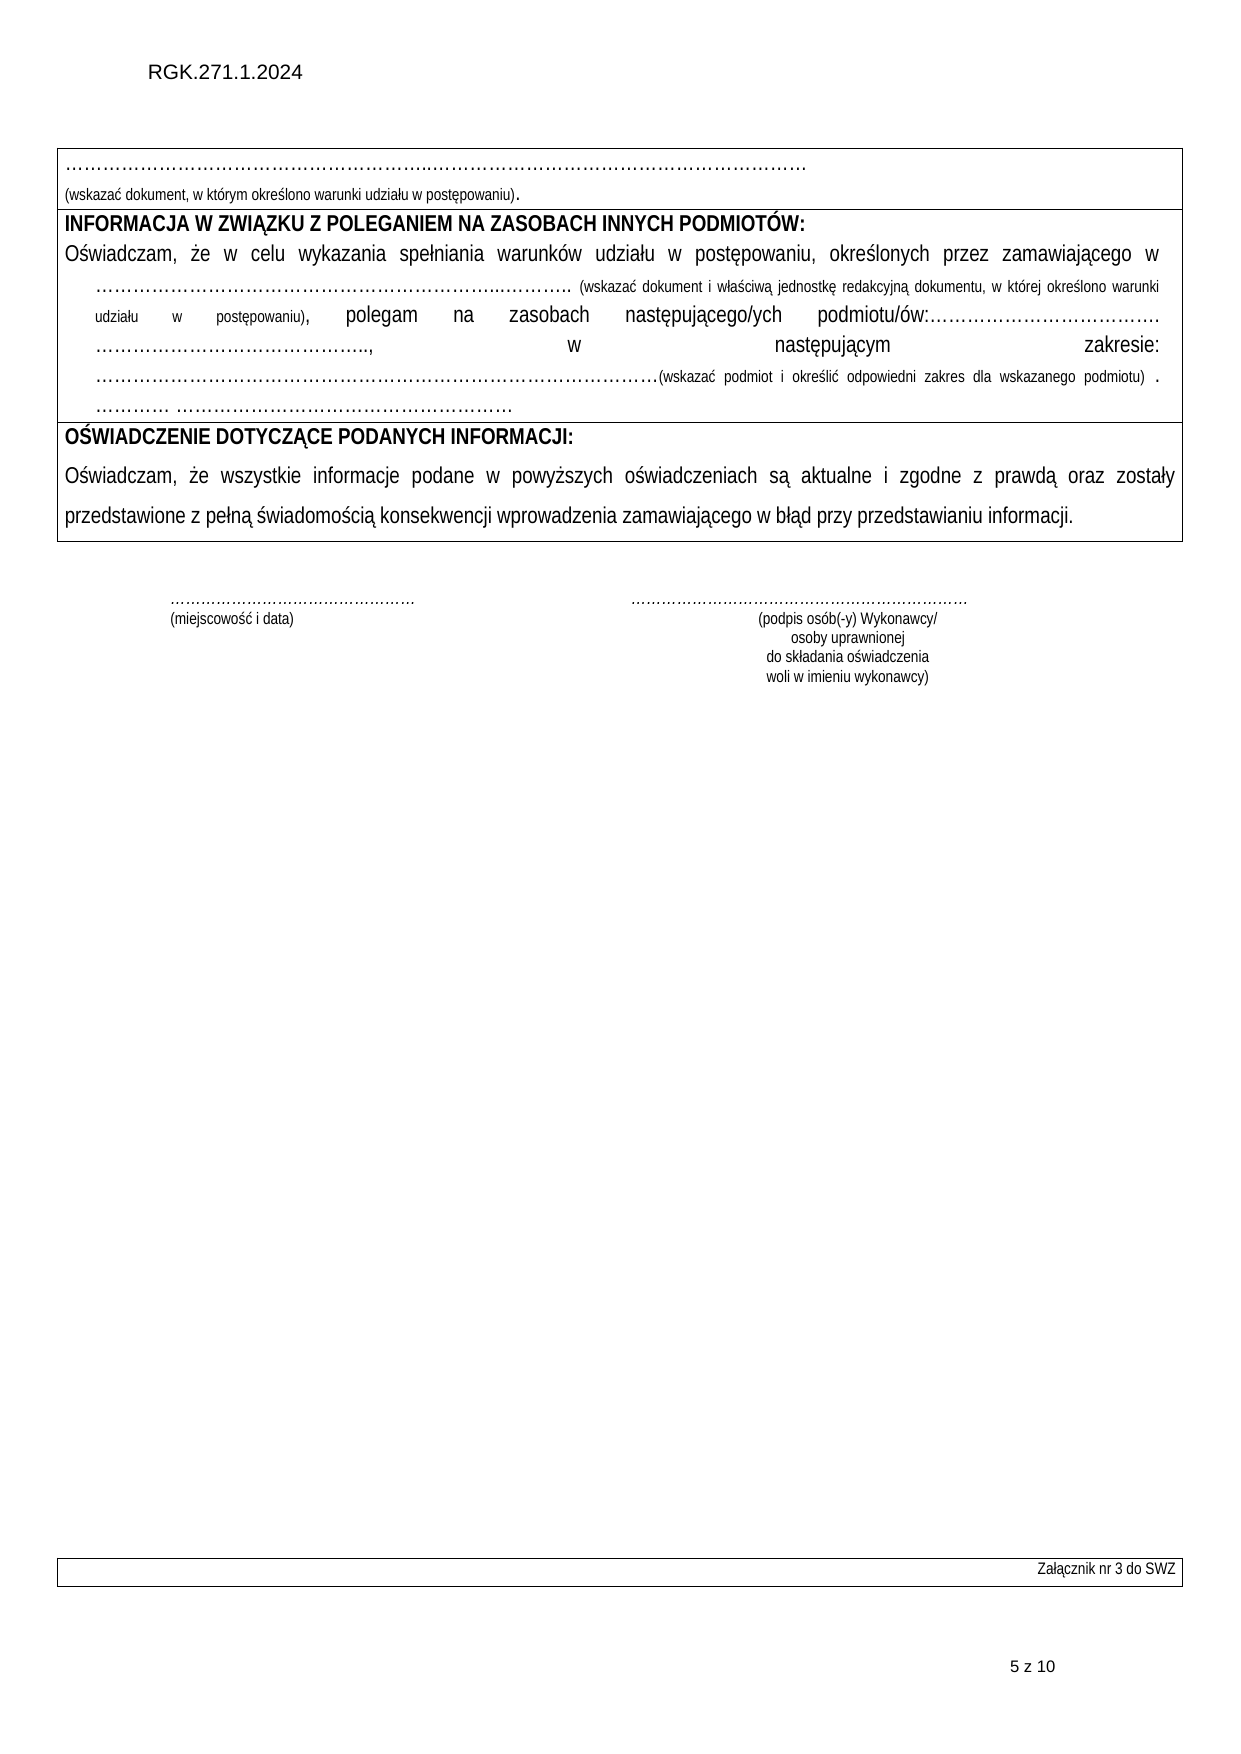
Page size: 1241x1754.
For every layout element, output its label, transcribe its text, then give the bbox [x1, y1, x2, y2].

table_cell OŚWIADCZENIE DOTYCZĄCE PODANYCH INFORMACJI: Oświadczam, że wszystkie informacje podane w powyższych oświadczeniach są aktualne i zgodne z prawdą oraz zostały przedstawione z pełną świadomością konsekwencji wprowadzenia zamawiającego w błąd przy przedstawianiu informacji. [58, 423, 1182, 541]
table_cell INFORMACJA W ZWIĄZKU Z POLEGANIEM NA ZASOBACH INNYCH PODMIOTÓW: Oświadczam, że w celu wykazania spełniania warunków udziału w postępowaniu, określonych przez zamawiającego w ………………………………………………………...……….. (wskazać dokument i właściwą jednostkę redakcyjną dokumentu, w której określono warunki udziału w postępowaniu), polegam na zasobach następującego/ych podmiotu/ów:……………………………….…………………………………….., w następującym zakresie: ………………………………………………………………………………(wskazać podmiot i określić odpowiedni zakres dla wskazanego podmiotu) .………… ……………………………………………… [58, 210, 1182, 422]
table_header ………………………………………… (miejscowość i data) [159, 587, 619, 686]
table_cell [58, 149, 1182, 209]
table_header Załącznik nr 3 do SWZ [58, 1559, 1182, 1586]
table_header ………………………………………………………… (podpis osób(-y) Wykonawcy/ osoby uprawnionej do składania oświadczenia woli w imieniu wykonawcy) [620, 587, 1092, 686]
